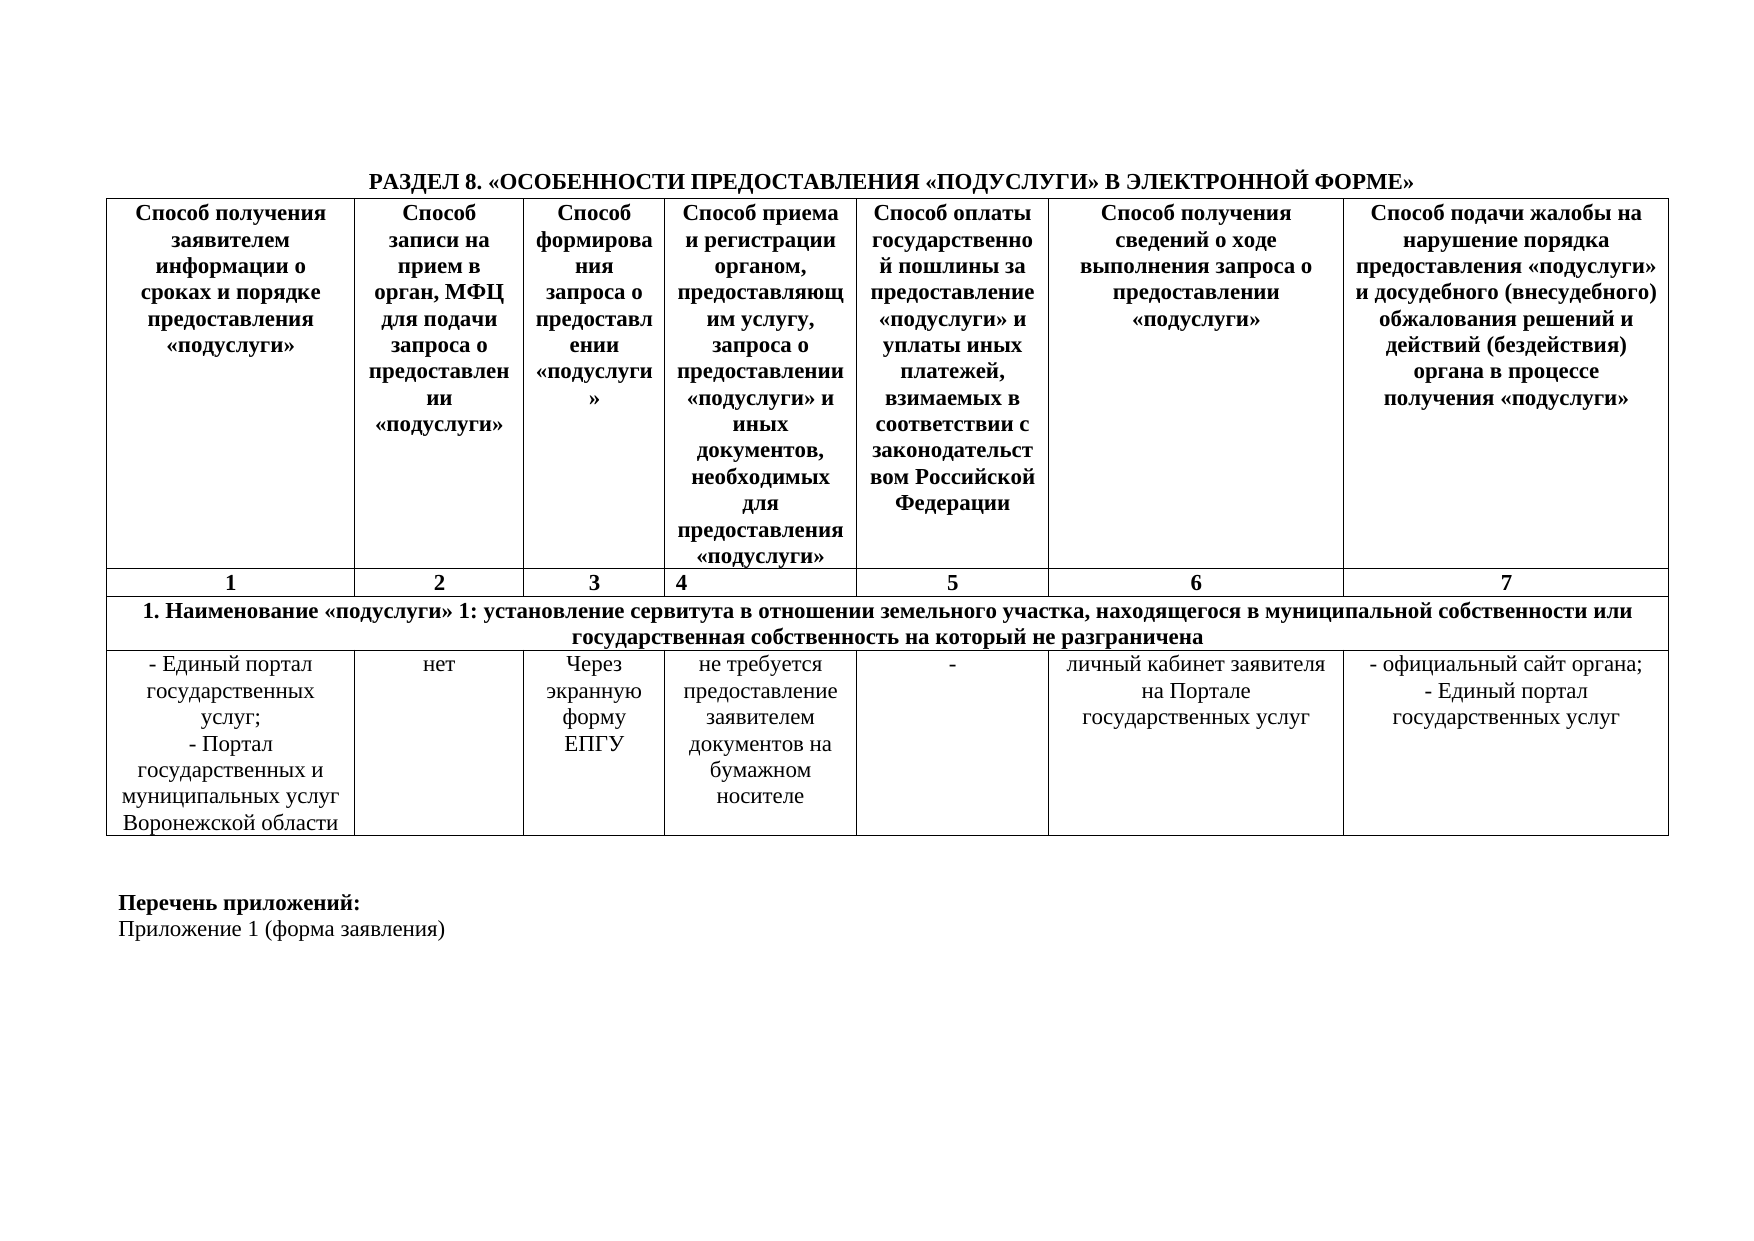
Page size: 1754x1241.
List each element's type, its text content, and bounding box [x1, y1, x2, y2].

text Приложение 1 (форма заявления) [118, 915, 1665, 941]
table_header Способ получения заявителем информации о сроках и порядке предоставления «подуслуги» [107, 199, 354, 568]
table_header Способ приема и регистрации органом, предоставляющим услугу, запроса о предоставлении «подуслуги» и иных документов, необходимых для предоставления «подуслуги» [665, 199, 856, 568]
table_header Способ подачи жалобы на нарушение порядка предоставления «подуслуги» и досудебного (внесудебного) обжалования решений и действий (бездействия) органа в процессе получения «подуслуги» [1344, 199, 1668, 568]
table_cell 7 [1344, 569, 1668, 596]
table_cell 2 [355, 569, 523, 596]
table_header Способ формирования запроса о предоставлении «подуслуги» [524, 199, 664, 568]
table_cell 1 [107, 569, 354, 596]
table_cell 5 [857, 569, 1048, 596]
table_header Способ записи на прием в орган, МФЦ для подачи запроса о предоставлении «подуслуги» [355, 199, 523, 568]
table_cell Через экранную форму ЕПГУ [524, 651, 664, 835]
table_cell - [857, 651, 1048, 835]
table_cell 6 [1049, 569, 1343, 596]
table_cell - Единый портал государственных услуг; - Портал государственных и муниципальных услуг Воронежской области [107, 651, 354, 835]
table_cell нет [355, 651, 523, 835]
text Перечень приложений: [118, 889, 1665, 915]
table_header Способ получения сведений о ходе выполнения запроса о предоставлении «подуслуги» [1049, 199, 1343, 568]
table_cell личный кабинет заявителя на Портале государственных услуг [1049, 651, 1343, 835]
table_header Способ оплаты государственной пошлины за предоставление «подуслуги» и уплаты иных платежей, взимаемых в соответствии с законодательством Российской Федерации [857, 199, 1048, 568]
table_cell не требуется предоставление заявителем документов на бумажном носителе [665, 651, 856, 835]
table_cell 1. Наименование «подуслуги» 1: установление сервитута в отношении земельного участка, находящегося в муниципальной собственности или государственная собственность на который не разграничена [107, 597, 1668, 649]
table_cell 3 [524, 569, 664, 596]
table_cell 4 [665, 569, 856, 596]
subtitle РАЗДЕЛ 8. «ОСОБЕННОСТИ ПРЕДОСТАВЛЕНИЯ «ПОДУСЛУГИ» В ЭЛЕКТРОННОЙ ФОРМЕ» [118, 168, 1665, 194]
table_cell - официальный сайт органа; - Единый портал государственных услуг [1344, 651, 1668, 835]
